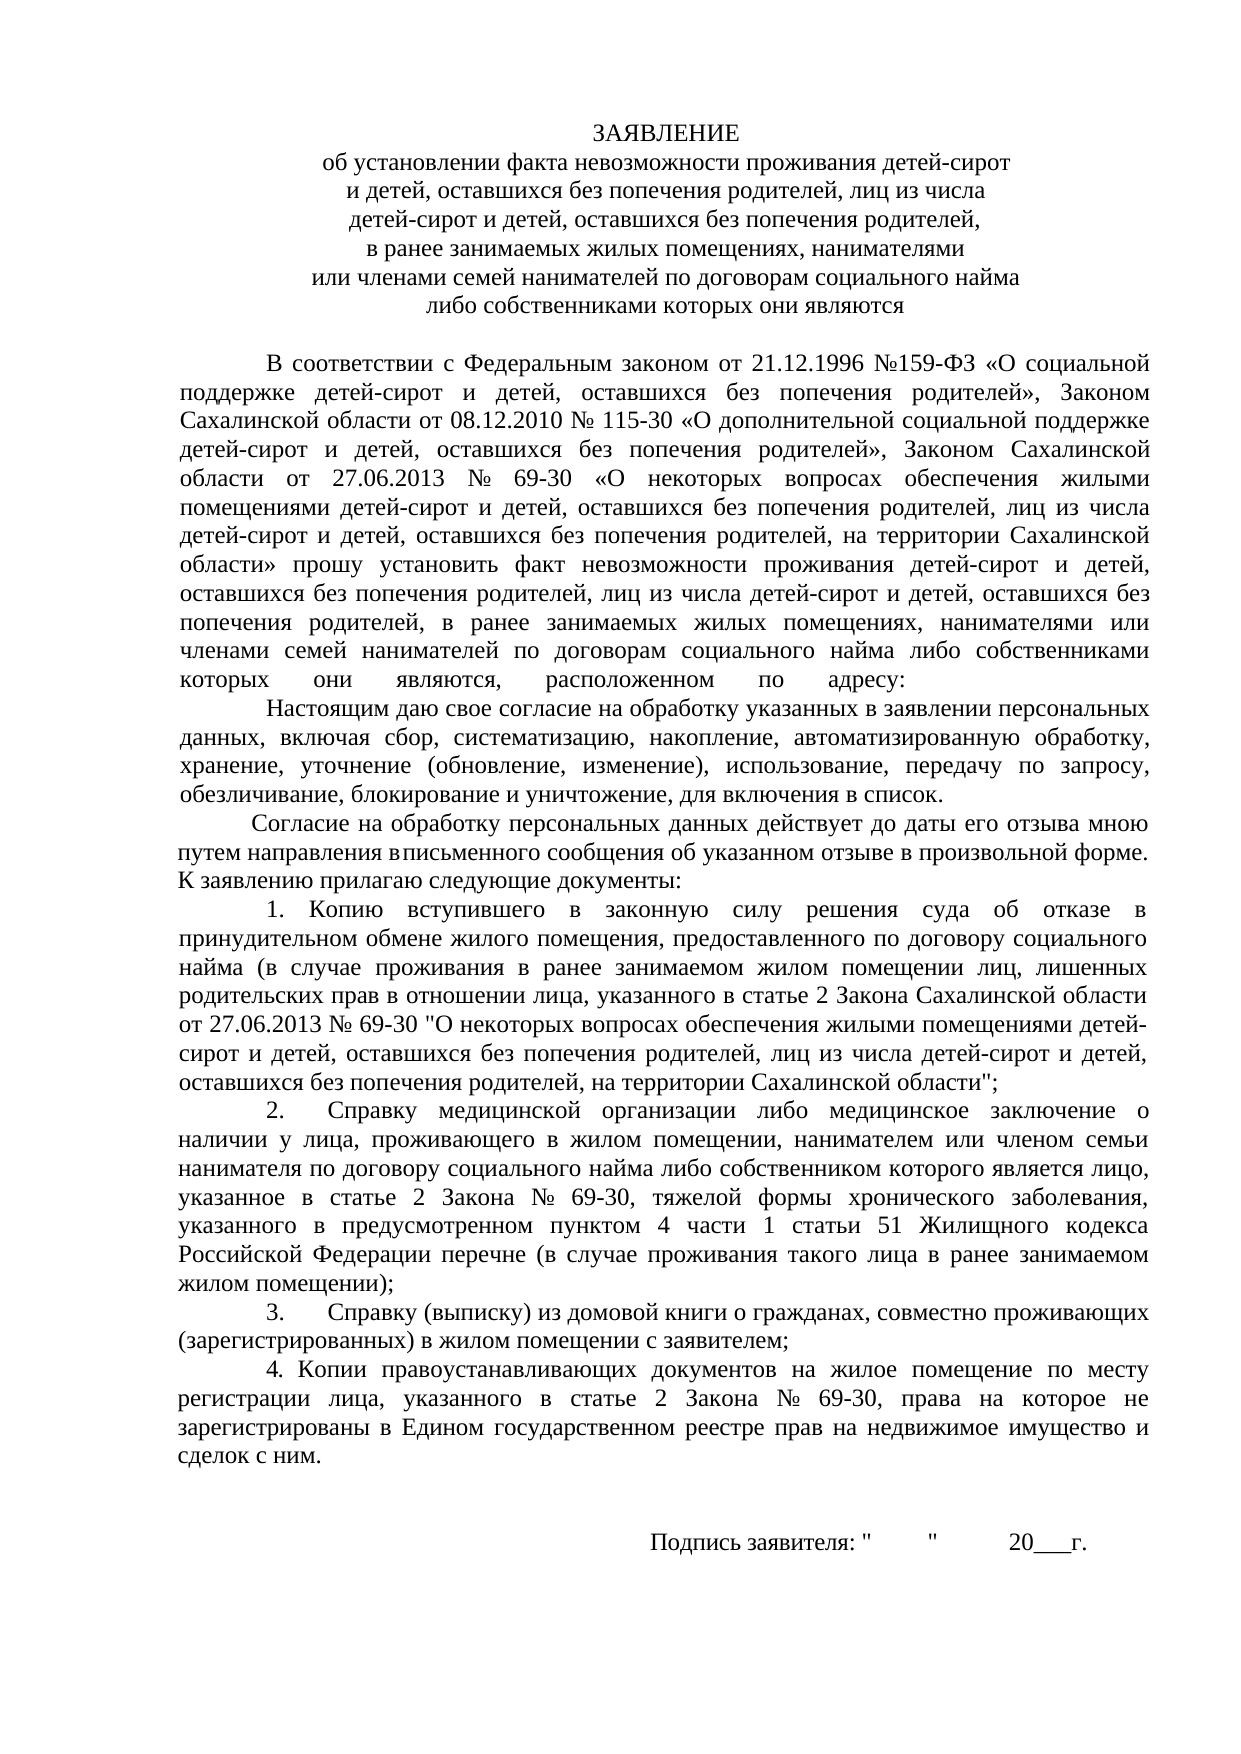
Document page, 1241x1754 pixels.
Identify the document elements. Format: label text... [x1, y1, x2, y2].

text Подпись заявителя: " " 20___г. [650, 1527, 1152, 1556]
list Справку медицинской организации либо медицинское заключение о наличии у лица, проживающего в жилом помещении, нанимателем или членом семьи нанимателя по договору социального найма либо собственником которого является лицо, указанное в статье 2 Закона № 69-30, тяжелой формы хронического заболевания, указанного в предусмотренном пунктом 4 части 1 статьи 51 Жилищного кодекса Российской Федерации перечне (в случае проживания такого лица в ранее занимаемом жилом помещении); [178, 1096, 1150, 1297]
text Согласие на обработку персональных данных действует до даты его отзыва мною путем направления в письменного сообщения об указанном отзыве в произвольной форме. К заявлению прилагаю следующие документы: [177, 808, 1149, 894]
text в ранее занимаемых жилых помещениях, нанимателями [179, 233, 1152, 262]
text либо собственниками которых они являются [179, 291, 1152, 319]
text 4. Копии правоустанавливающих документов на жилое помещение по месту регистрации лица, указанного в статье 2 Закона № 69-30, права на которое не зарегистрированы в Едином государственном реестре прав на недвижимое имущество и сделок с ним. [177, 1354, 1150, 1469]
text и детей, оставшихся без попечения родителей, лиц из числа [180, 176, 1152, 204]
text В соответствии с Федеральным законом от 21.12.1996 №159-ФЗ «О социальной поддержке детей-сирот и детей, оставшихся без попечения родителей», Законом Сахалинской области от 08.12.2010 № 115-30 «О дополнительной социальной поддержке детей-сирот и детей, оставшихся без попечения родителей», Законом Сахалинской области от 27.06.2013 № 69-30 «О некоторых вопросах обеспечения жилыми помещениями детей-сирот и детей, оставшихся без попечения родителей, лиц из числа детей-сирот и детей, оставшихся без попечения родителей, на территории Сахалинской области» прошу установить факт невозможности проживания детей-сирот и детей, оставшихся без попечения родителей, лиц из числа детей-сирот и детей, оставшихся без попечения родителей, в ранее занимаемых жилых помещениях, нанимателями или членами семей нанимателей по договорам социального найма либо собственниками которых они являются, расположенном по адресу: [179, 348, 1151, 693]
text или членами семей нанимателей по договорам социального найма [180, 262, 1152, 291]
text детей-сирот и детей, оставшихся без попечения родителей, [178, 204, 1152, 233]
list Справку (выписку) из домовой книги о гражданах, совместно проживающих (зарегистрированных) в жилом помещении с заявителем; [178, 1297, 1150, 1354]
text Настоящим даю свое согласие на обработку указанных в заявлении персональных данных, включая сбор, систематизацию, накопление, автоматизированную обработку, хранение, уточнение (обновление, изменение), использование, передачу по запросу, обезличивание, блокирование и уничтожение, для включения в список. [179, 693, 1151, 808]
text об установлении факта невозможности проживания детей-сирот [181, 147, 1152, 176]
text 1. Копию вступившего в законную силу решения суда об отказе в принудительном обмене жилого помещения, предоставленного по договору социального найма (в случае проживания в ранее занимаемом жилом помещении лиц, лишенных родительских прав в отношении лица, указанного в статье 2 Закона Сахалинской области от 27.06.2013 № 69-30 "О некоторых вопросах обеспечения жилыми помещениями детей-сирот и детей, оставшихся без попечения родителей, лиц из числа детей-сирот и детей, оставшихся без попечения родителей, на территории Сахалинской области"; [179, 894, 1148, 1096]
text ЗАЯВЛЕНИЕ [180, 118, 1152, 147]
